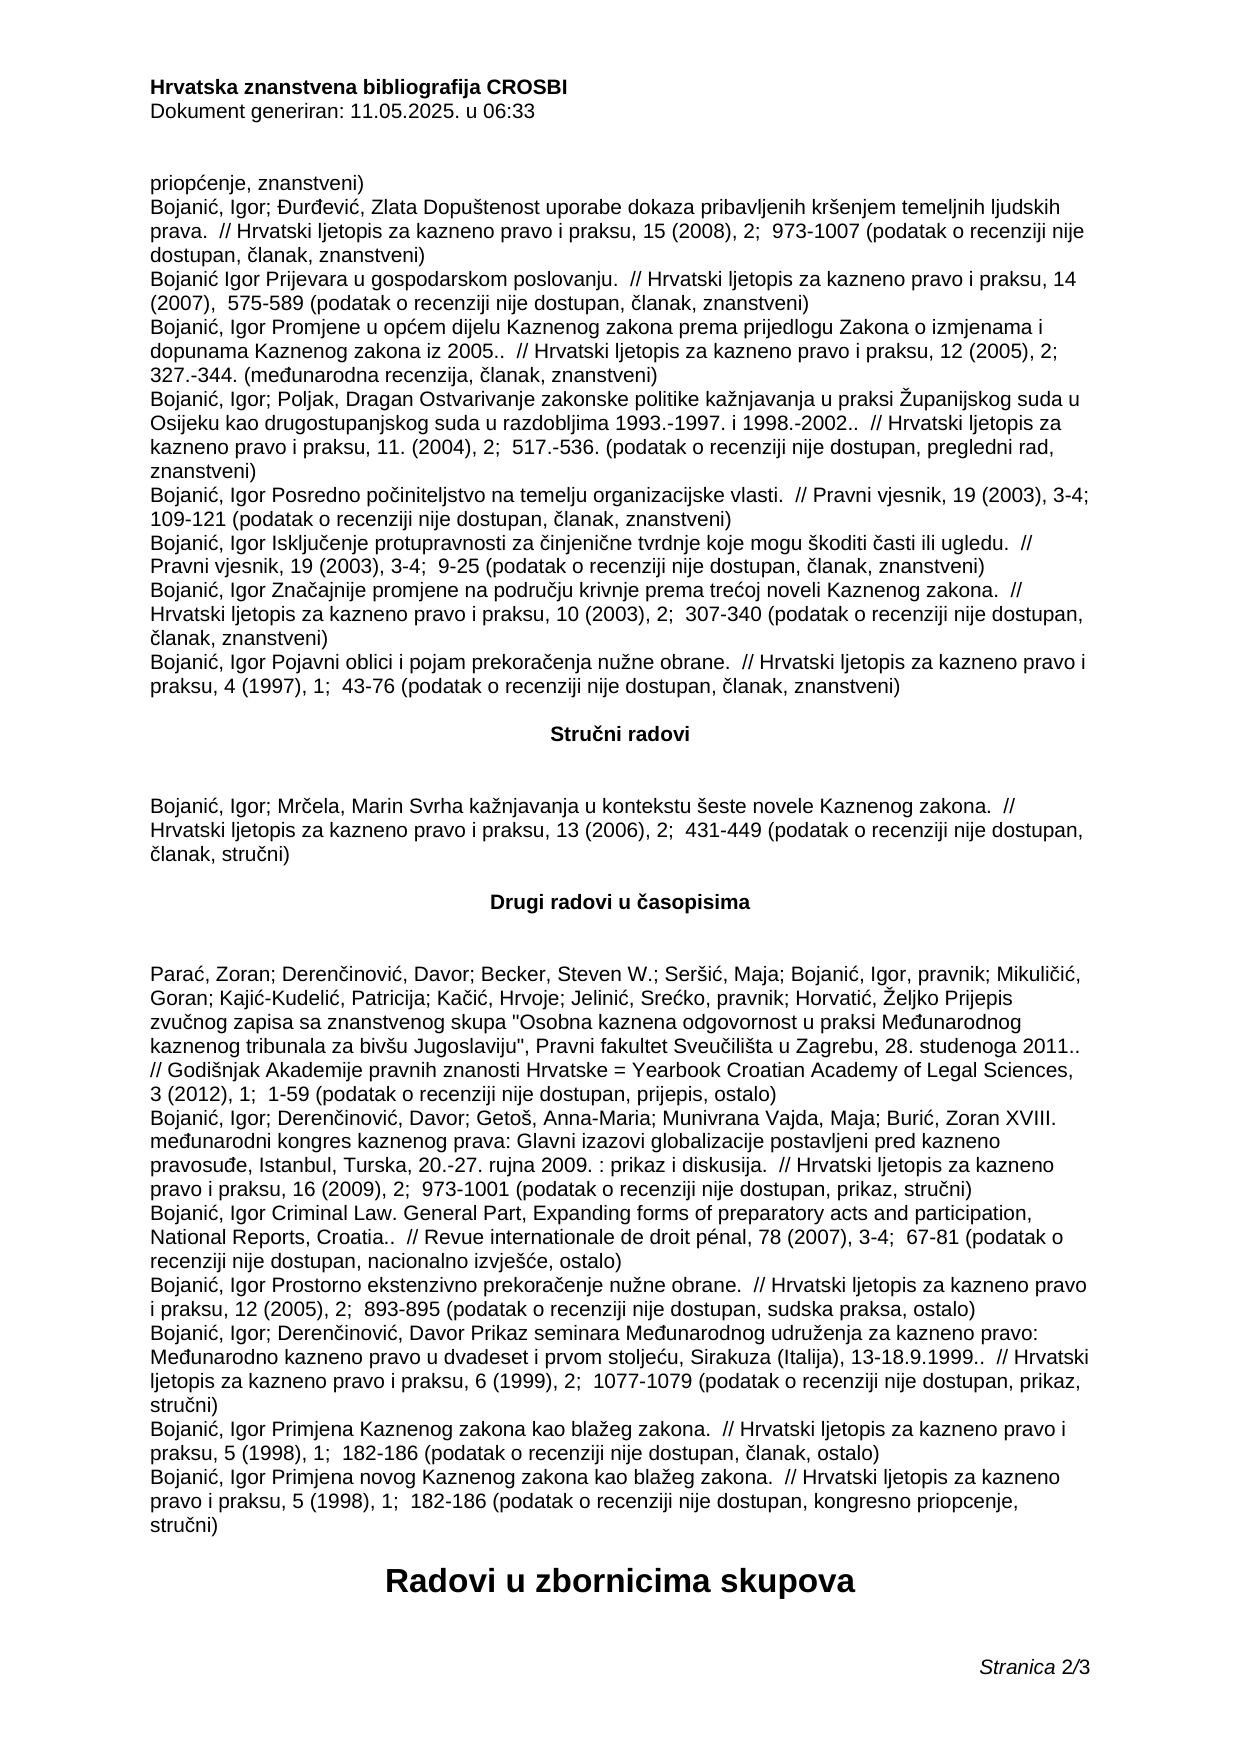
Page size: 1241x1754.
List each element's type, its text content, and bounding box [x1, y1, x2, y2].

text Bojanić, Igor; Mrčela, Marin [150, 794, 1090, 866]
text Bojanić, Igor [150, 578, 1090, 650]
text Bojanić, Igor [150, 1417, 1090, 1465]
subtitle Drugi radovi u časopisima [150, 890, 1090, 914]
text Bojanić, Igor; Poljak, Dragan [150, 387, 1090, 482]
text Bojanić, Igor [150, 482, 1090, 530]
text Parać, Zoran; Derenčinović, Davor; Becker, Steven W.; Seršić, Maja; Bojanić, Igor, pravnik; Mikuličić, Goran; Kajić-Kudelić, Patricija; Kačić, Hrvoje; Jelinić, Srećko, pravnik; Horvatić, Željko [150, 962, 1090, 1105]
text Bojanić, Igor [150, 1201, 1090, 1273]
text Bojanić, Igor [150, 171, 1090, 195]
text Bojanić, Igor [150, 315, 1090, 387]
text Bojanić, Igor; Derenčinović, Davor [150, 1321, 1090, 1417]
text Bojanić, Igor [150, 650, 1090, 698]
text Bojanić, Igor; Đurđević, Zlata [150, 195, 1090, 267]
text Bojanić, Igor [150, 530, 1090, 578]
text Bojanić, Igor [150, 1465, 1090, 1537]
text Bojanić Igor [150, 267, 1090, 315]
subtitle Stručni radovi [150, 722, 1090, 746]
subtitle Radovi u zbornicima skupova [150, 1561, 1090, 1599]
text Bojanić, Igor [150, 1273, 1090, 1321]
text Bojanić, Igor; Derenčinović, Davor; Getoš, Anna-Maria; Munivrana Vajda, Maja; Burić, Zoran [150, 1105, 1090, 1201]
